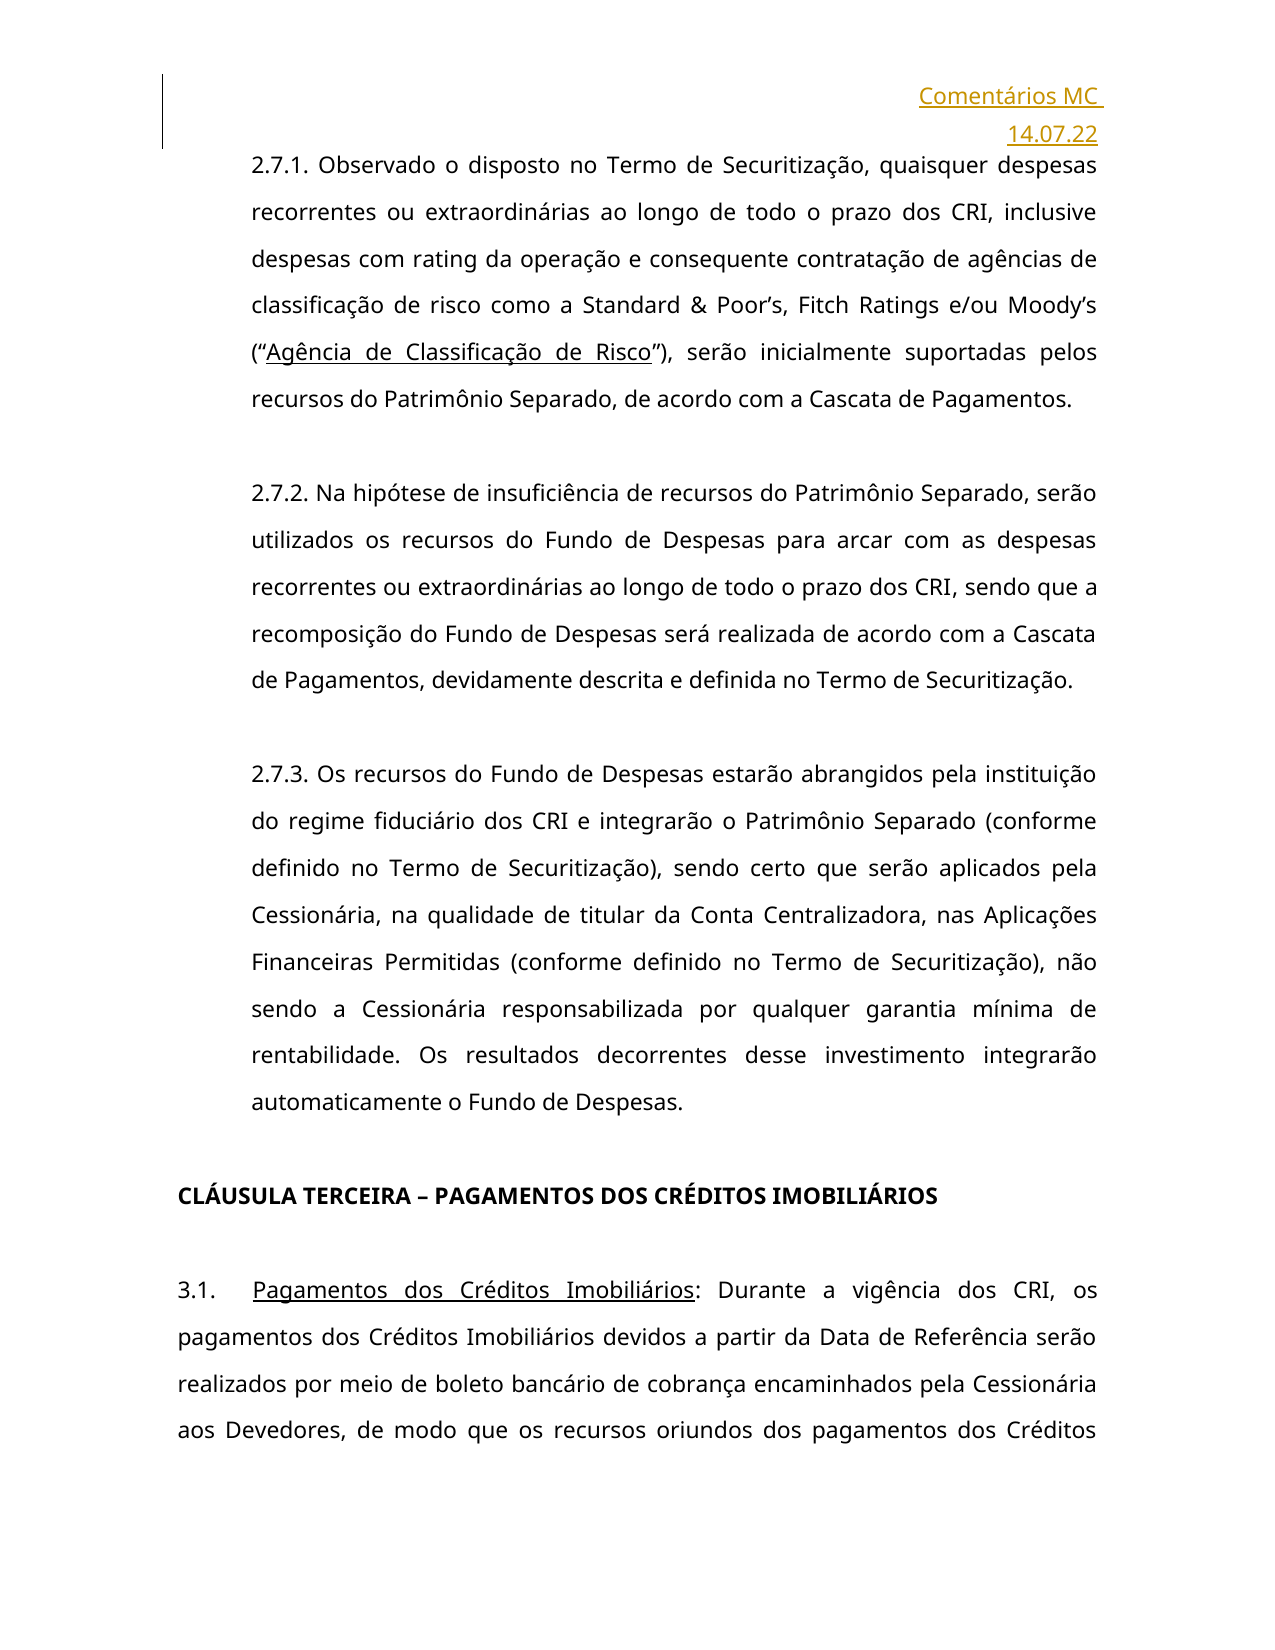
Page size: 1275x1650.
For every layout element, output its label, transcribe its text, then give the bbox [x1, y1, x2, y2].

text CLÁUSULA TERCEIRA – PAGAMENTOS DOS CRÉDITOS IMOBILIÁRIOS [177, 1180, 1098, 1211]
list 2.7.2. Na hipótese de insuficiência de recursos do Patrimônio Separado, serão utilizados os recursos do Fundo de Despesas para arcar com as despesas recorrentes ou extraordinárias ao longo de todo o prazo dos CRI, sendo que a recomposição do Fundo de Despesas será realizada de acordo com a Cascata de Pagamentos, devidamente descrita e definida no Termo de Securitização. [251, 477, 1098, 696]
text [177, 1274, 1098, 1446]
list 2.7.1. Observado o disposto no Termo de Securitização, quaisquer despesas recorrentes ou extraordinárias ao longo de todo o prazo dos CRI, inclusive despesas com rating da operação e consequente contratação de agências de classificação de risco como a Standard & Poor’s, Fitch Ratings e/ou Moody’s (“Agência de Classificação de Risco”), serão inicialmente suportadas pelos recursos do Patrimônio Separado, de acordo com a Cascata de Pagamentos. [251, 149, 1098, 414]
list 2.7.3. Os recursos do Fundo de Despesas estarão abrangidos pela instituição do regime fiduciário dos CRI e integrarão o Patrimônio Separado (conforme definido no Termo de Securitização), sendo certo que serão aplicados pela Cessionária, na qualidade de titular da Conta Centralizadora, nas Aplicações Financeiras Permitidas (conforme definido no Termo de Securitização), não sendo a Cessionária responsabilizada por qualquer garantia mínima de rentabilidade. Os resultados decorrentes desse investimento integrarão automaticamente o Fundo de Despesas. [251, 758, 1098, 1118]
